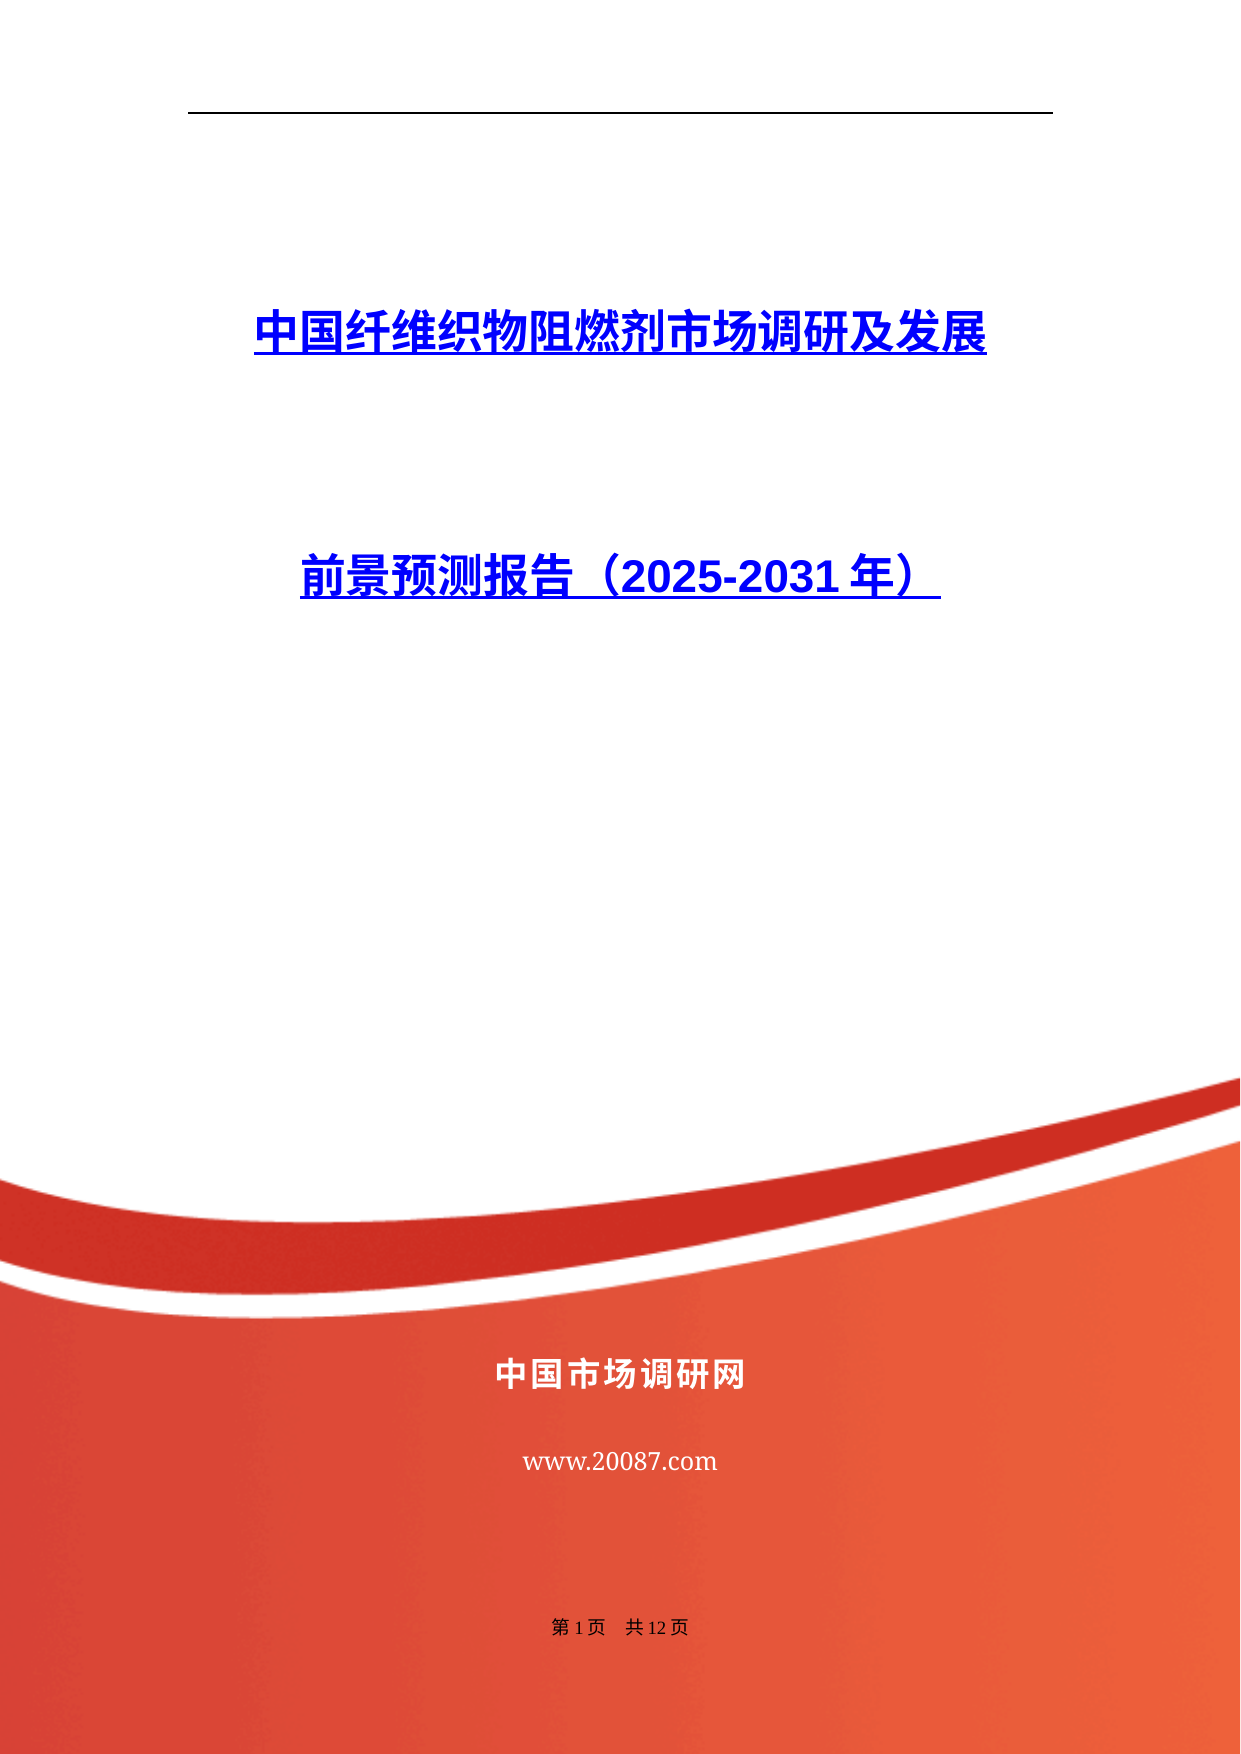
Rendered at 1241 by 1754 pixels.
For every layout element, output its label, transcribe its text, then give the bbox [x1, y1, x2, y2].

table_header 中国纤维织物阻燃剂市场调研及发展前景预测报告（2025-2031年） [188, 207, 1053, 773]
text www.20087.com [187, 1428, 1053, 1493]
subtitle 中国市场调研网 [187, 1339, 1053, 1404]
picture [0, 1006, 1241, 1754]
